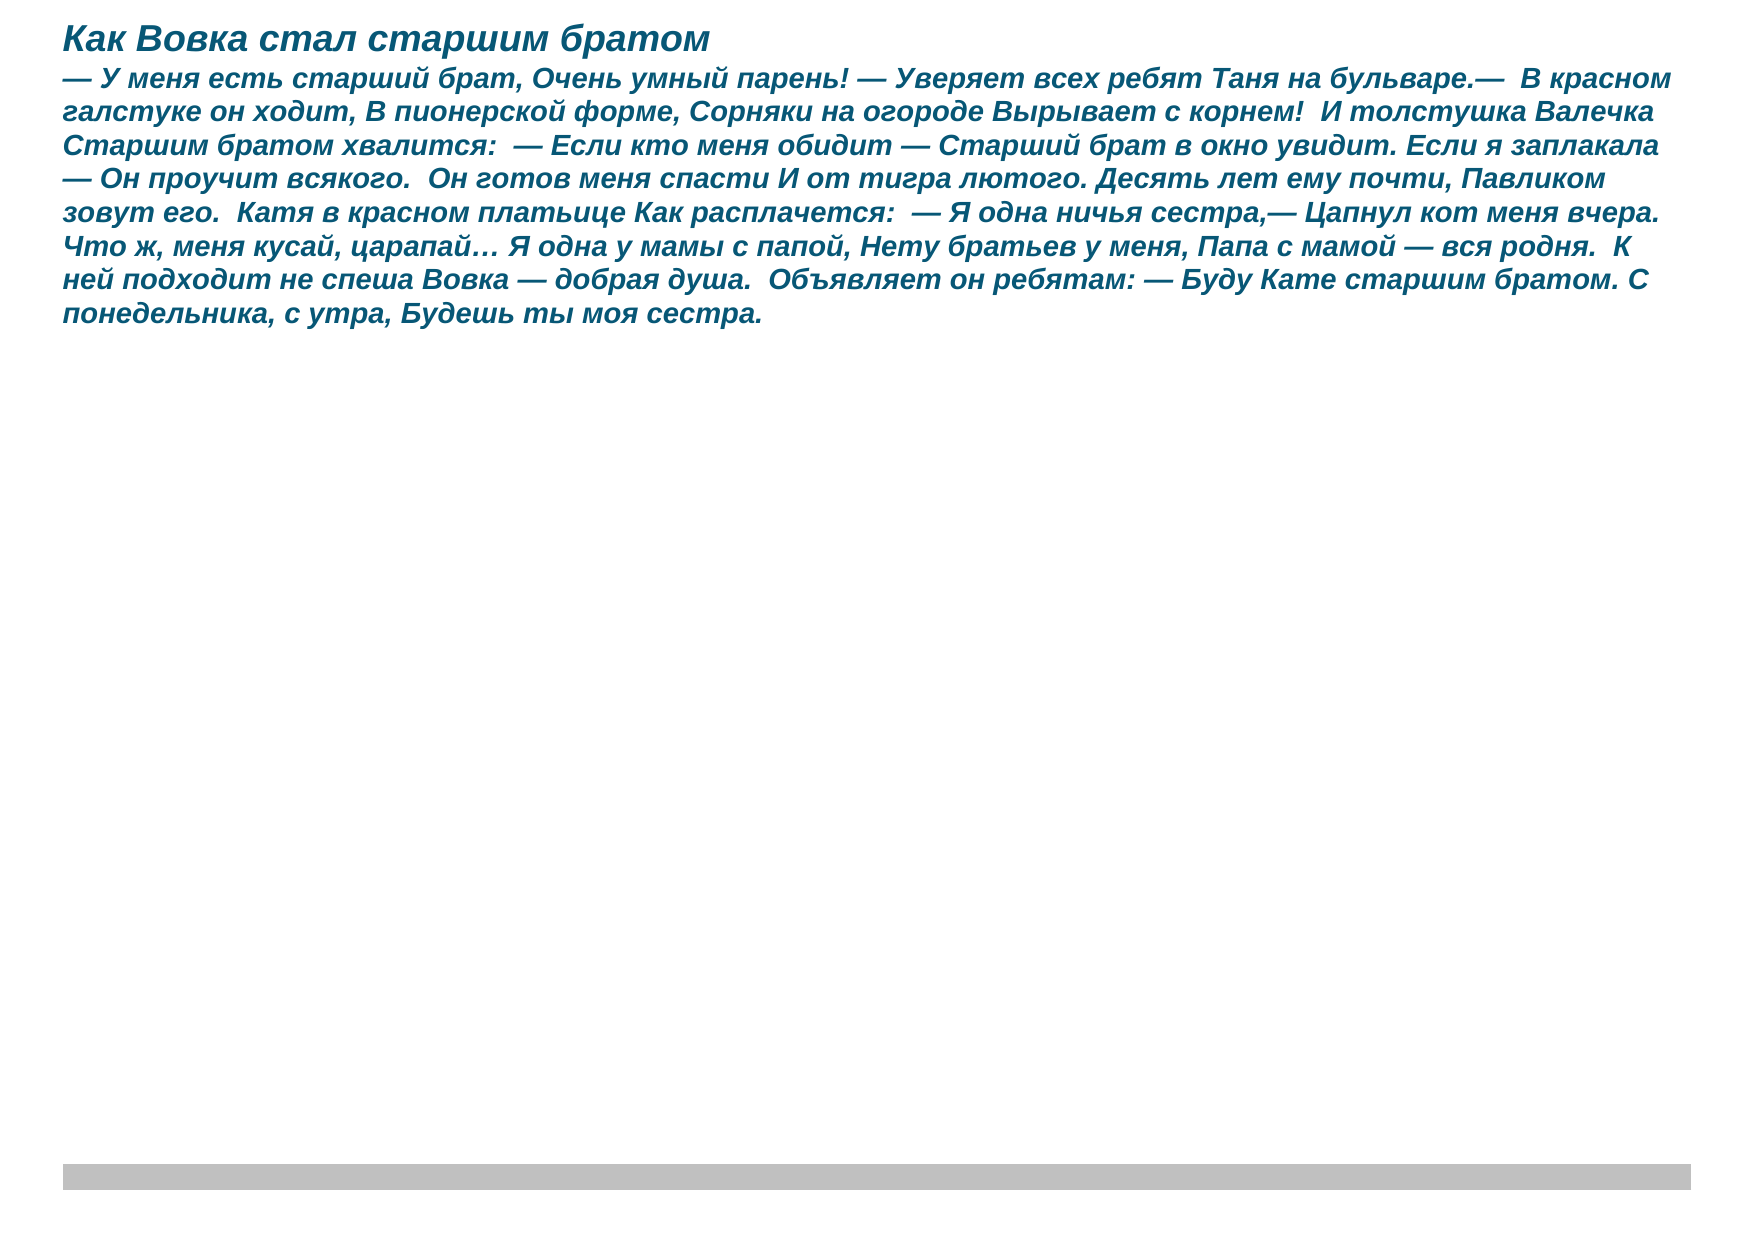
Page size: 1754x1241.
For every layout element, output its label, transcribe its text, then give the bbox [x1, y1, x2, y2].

text — У меня есть старший брат, [62, 61, 1691, 329]
subtitle Как Вовка стал старшим братом [62, 17, 1691, 60]
